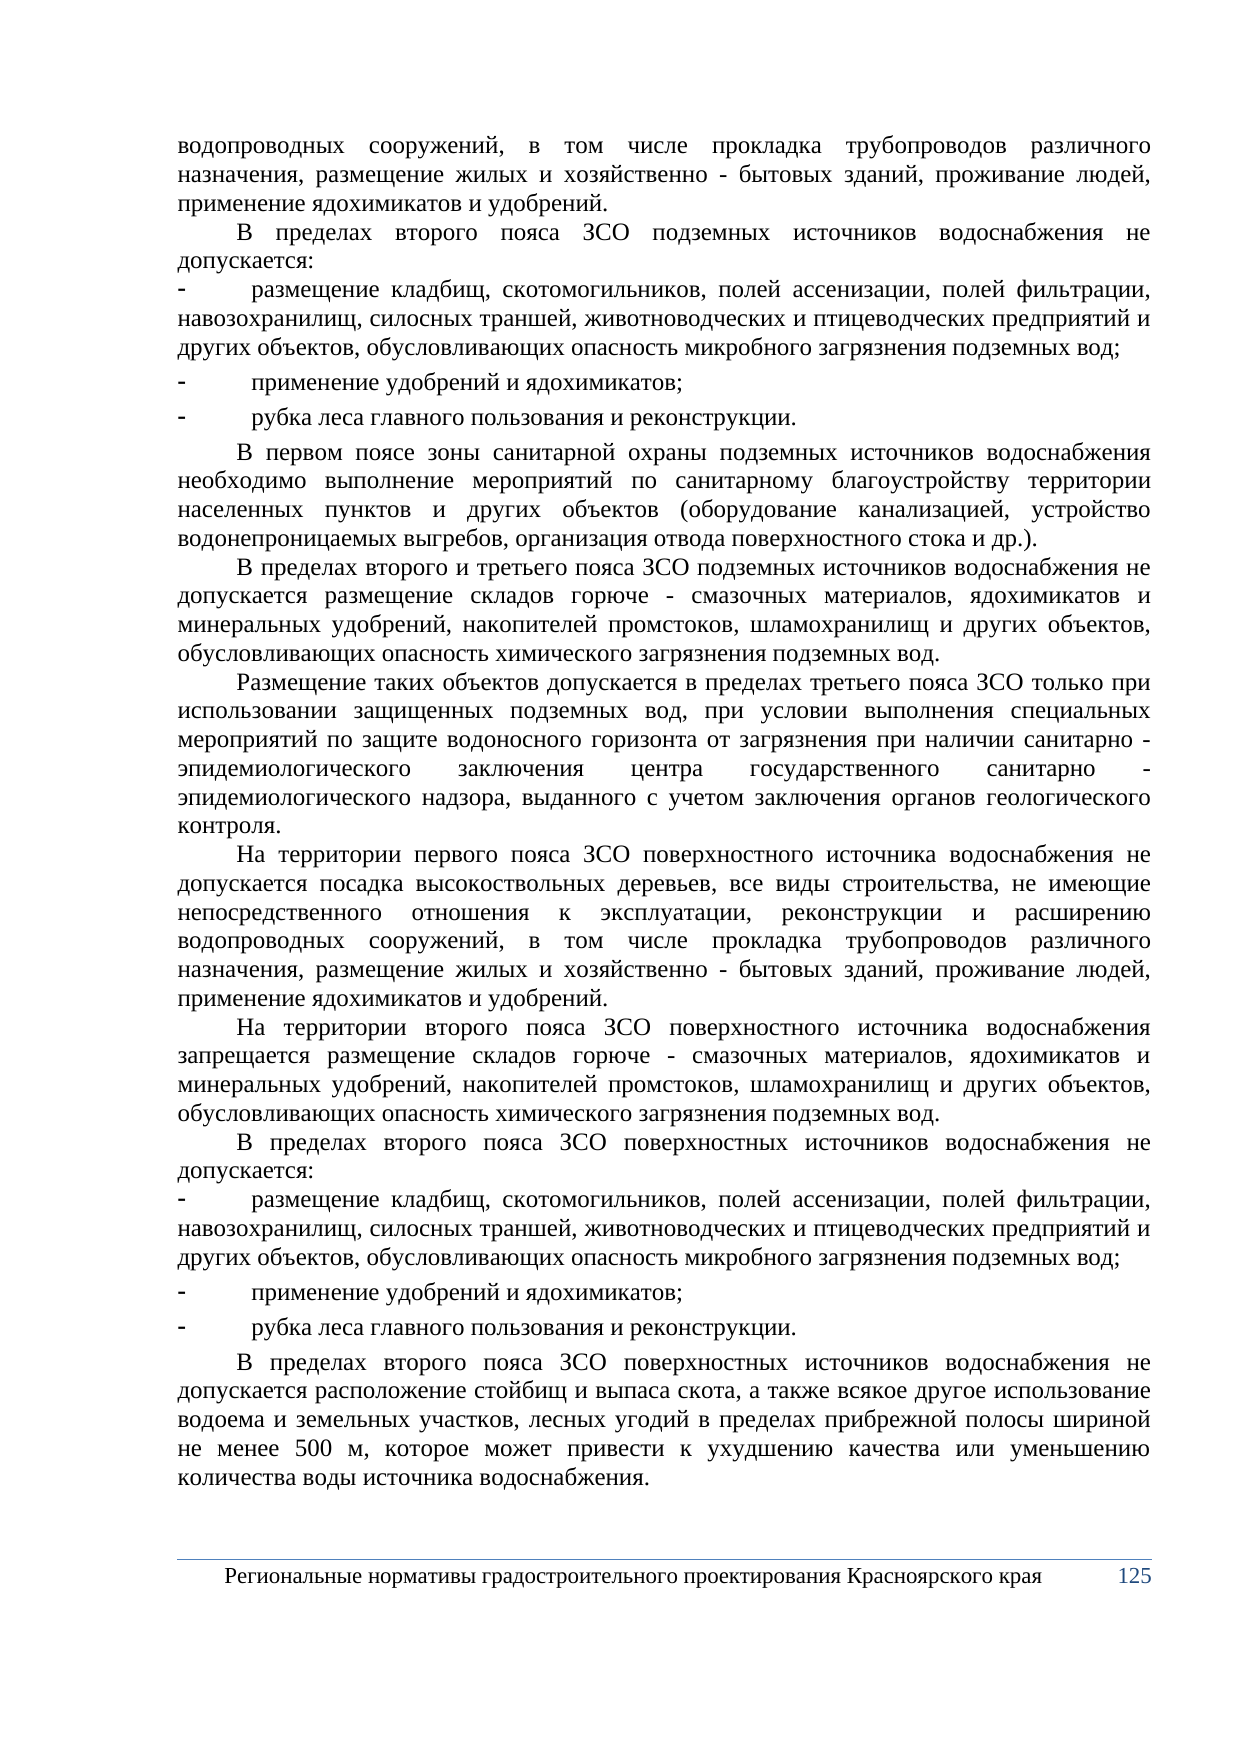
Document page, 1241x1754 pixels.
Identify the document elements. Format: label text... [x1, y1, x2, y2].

text На территории первого пояса ЗСО поверхностного источника водоснабжения не допускается посадка высокоствольных деревьев, все виды строительства, не имеющие непосредственного отношения к эксплуатации, реконструкции и расширению водопроводных сооружений, в том числе прокладка трубопроводов различного назначения, размещение жилых и хозяйственно - бытовых зданий, проживание людей, применение ядохимикатов и удобрений. [177, 839, 1152, 1012]
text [177, 131, 1152, 217]
text В пределах второго пояса ЗСО подземных источников водоснабжения не допускается: [177, 217, 1152, 274]
list рубка леса главного пользования и реконструкции. [177, 1312, 1152, 1341]
text В первом поясе зоны санитарной охраны подземных источников водоснабжения необходимо выполнение мероприятий по санитарному благоустройству территории населенных пунктов и других объектов (оборудование канализацией, устройство водонепроницаемых выгребов, организация отвода поверхностного стока и др.). [177, 437, 1152, 552]
list размещение кладбищ, скотомогильников, полей ассенизации, полей фильтрации, навозохранилищ, силосных траншей, животноводческих и птицеводческих предприятий и других объектов, обусловливающих опасность микробного загрязнения подземных вод; [177, 274, 1152, 361]
text В пределах второго пояса ЗСО поверхностных источников водоснабжения не допускается расположение стойбищ и выпаса скота, а также всякое другое использование водоема и земельных участков, лесных угодий в пределах прибрежной полосы шириной не менее , которое может привести к ухудшению качества или уменьшению количества воды источника водоснабжения. [177, 1347, 1152, 1491]
text В пределах второго и третьего пояса ЗСО подземных источников водоснабжения не допускается размещение складов горюче - смазочных материалов, ядохимикатов и минеральных удобрений, накопителей промстоков, шламохранилищ и других объектов, обусловливающих опасность химического загрязнения подземных вод. [177, 552, 1152, 667]
list рубка леса главного пользования и реконструкции. [177, 402, 1152, 431]
list размещение кладбищ, скотомогильников, полей ассенизации, полей фильтрации, навозохранилищ, силосных траншей, животноводческих и птицеводческих предприятий и других объектов, обусловливающих опасность микробного загрязнения подземных вод; [177, 1184, 1152, 1271]
list применение удобрений и ядохимикатов; [177, 367, 1152, 396]
text В пределах второго пояса ЗСО поверхностных источников водоснабжения не допускается: [177, 1127, 1152, 1184]
text Размещение таких объектов допускается в пределах третьего пояса ЗСО только при использовании защищенных подземных вод, при условии выполнения специальных мероприятий по защите водоносного горизонта от загрязнения при наличии санитарно - эпидемиологического заключения центра государственного санитарно - эпидемиологического надзора, выданного с учетом заключения органов геологического контроля. [177, 667, 1152, 839]
list применение удобрений и ядохимикатов; [177, 1277, 1152, 1306]
text На территории второго пояса ЗСО поверхностного источника водоснабжения запрещается размещение складов горюче - смазочных материалов, ядохимикатов и минеральных удобрений, накопителей промстоков, шламохранилищ и других объектов, обусловливающих опасность химического загрязнения подземных вод. [177, 1012, 1152, 1127]
